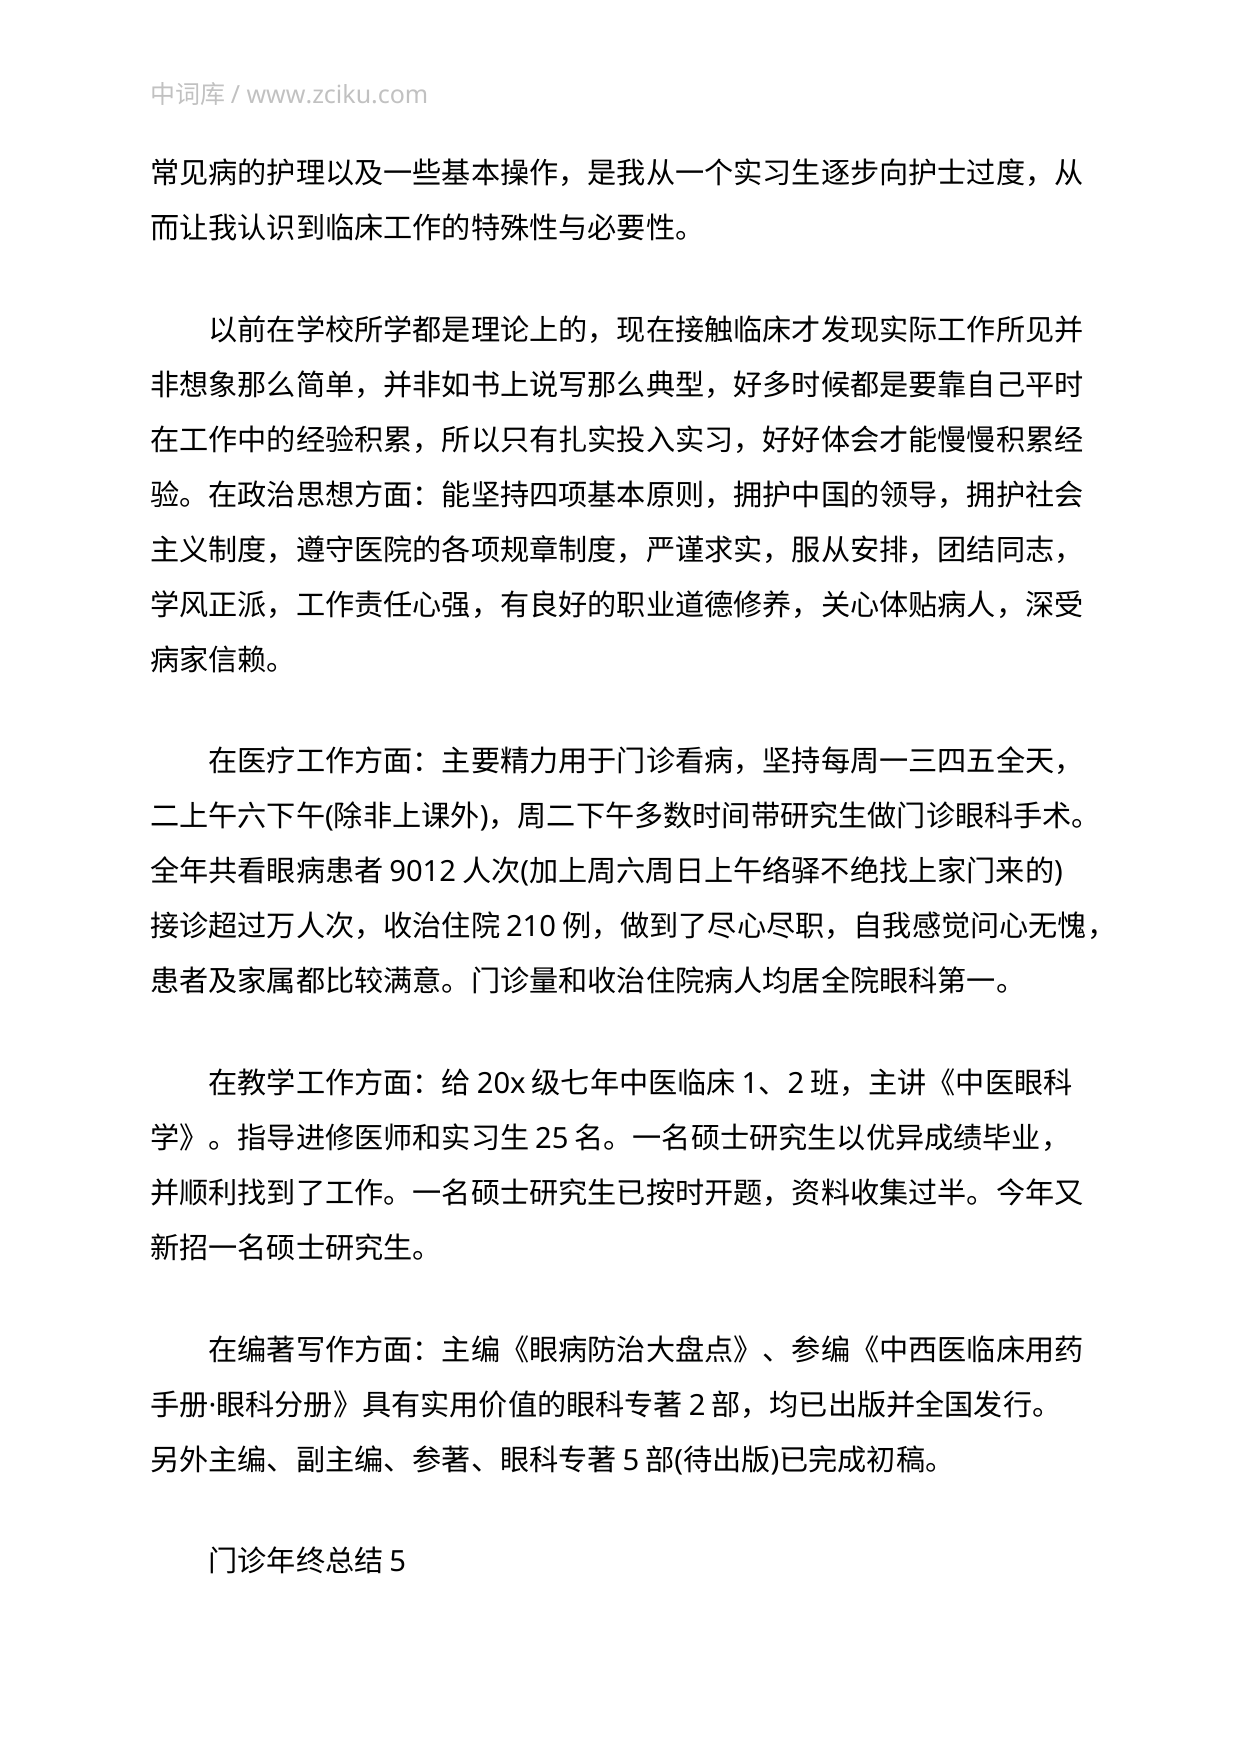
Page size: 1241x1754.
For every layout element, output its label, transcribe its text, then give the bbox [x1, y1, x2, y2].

text 在编著写作方面：主编《眼病防治大盘点》、参编《中西医临床用药手册·眼科分册》具有实用价值的眼科专著2部，均已出版并全国发行。另外主编、副主编、参著、眼科专著5部(待出版)已完成初稿。 [150, 1326, 1090, 1478]
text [150, 150, 1090, 247]
text 门诊年终总结5 [150, 1538, 1090, 1580]
text 在教学工作方面：给20x级七年中医临床1、2班，主讲《中医眼科学》。指导进修医师和实习生25名。一名硕士研究生以优异成绩毕业，并顺利找到了工作。一名硕士研究生已按时开题，资料收集过半。今年又新招一名硕士研究生。 [150, 1059, 1090, 1267]
text 在医疗工作方面：主要精力用于门诊看病，坚持每周一三四五全天，二上午六下午(除非上课外)，周二下午多数时间带研究生做门诊眼科手术。全年共看眼病患者9012人次(加上周六周日上午络驿不绝找上家门来的)接诊超过万人次，收治住院210例，做到了尽心尽职，自我感觉问心无愧，患者及家属都比较满意。门诊量和收治住院病人均居全院眼科第一。 [150, 738, 1090, 1000]
text 以前在学校所学都是理论上的，现在接触临床才发现实际工作所见并非想象那么简单，并非如书上说写那么典型，好多时候都是要靠自己平时在工作中的经验积累，所以只有扎实投入实习，好好体会才能慢慢积累经验。在政治思想方面：能坚持四项基本原则，拥护中国的领导，拥护社会主义制度，遵守医院的各项规章制度，严谨求实，服从安排，团结同志，学风正派，工作责任心强，有良好的职业道德修养，关心体贴病人，深受病家信赖。 [150, 307, 1090, 678]
